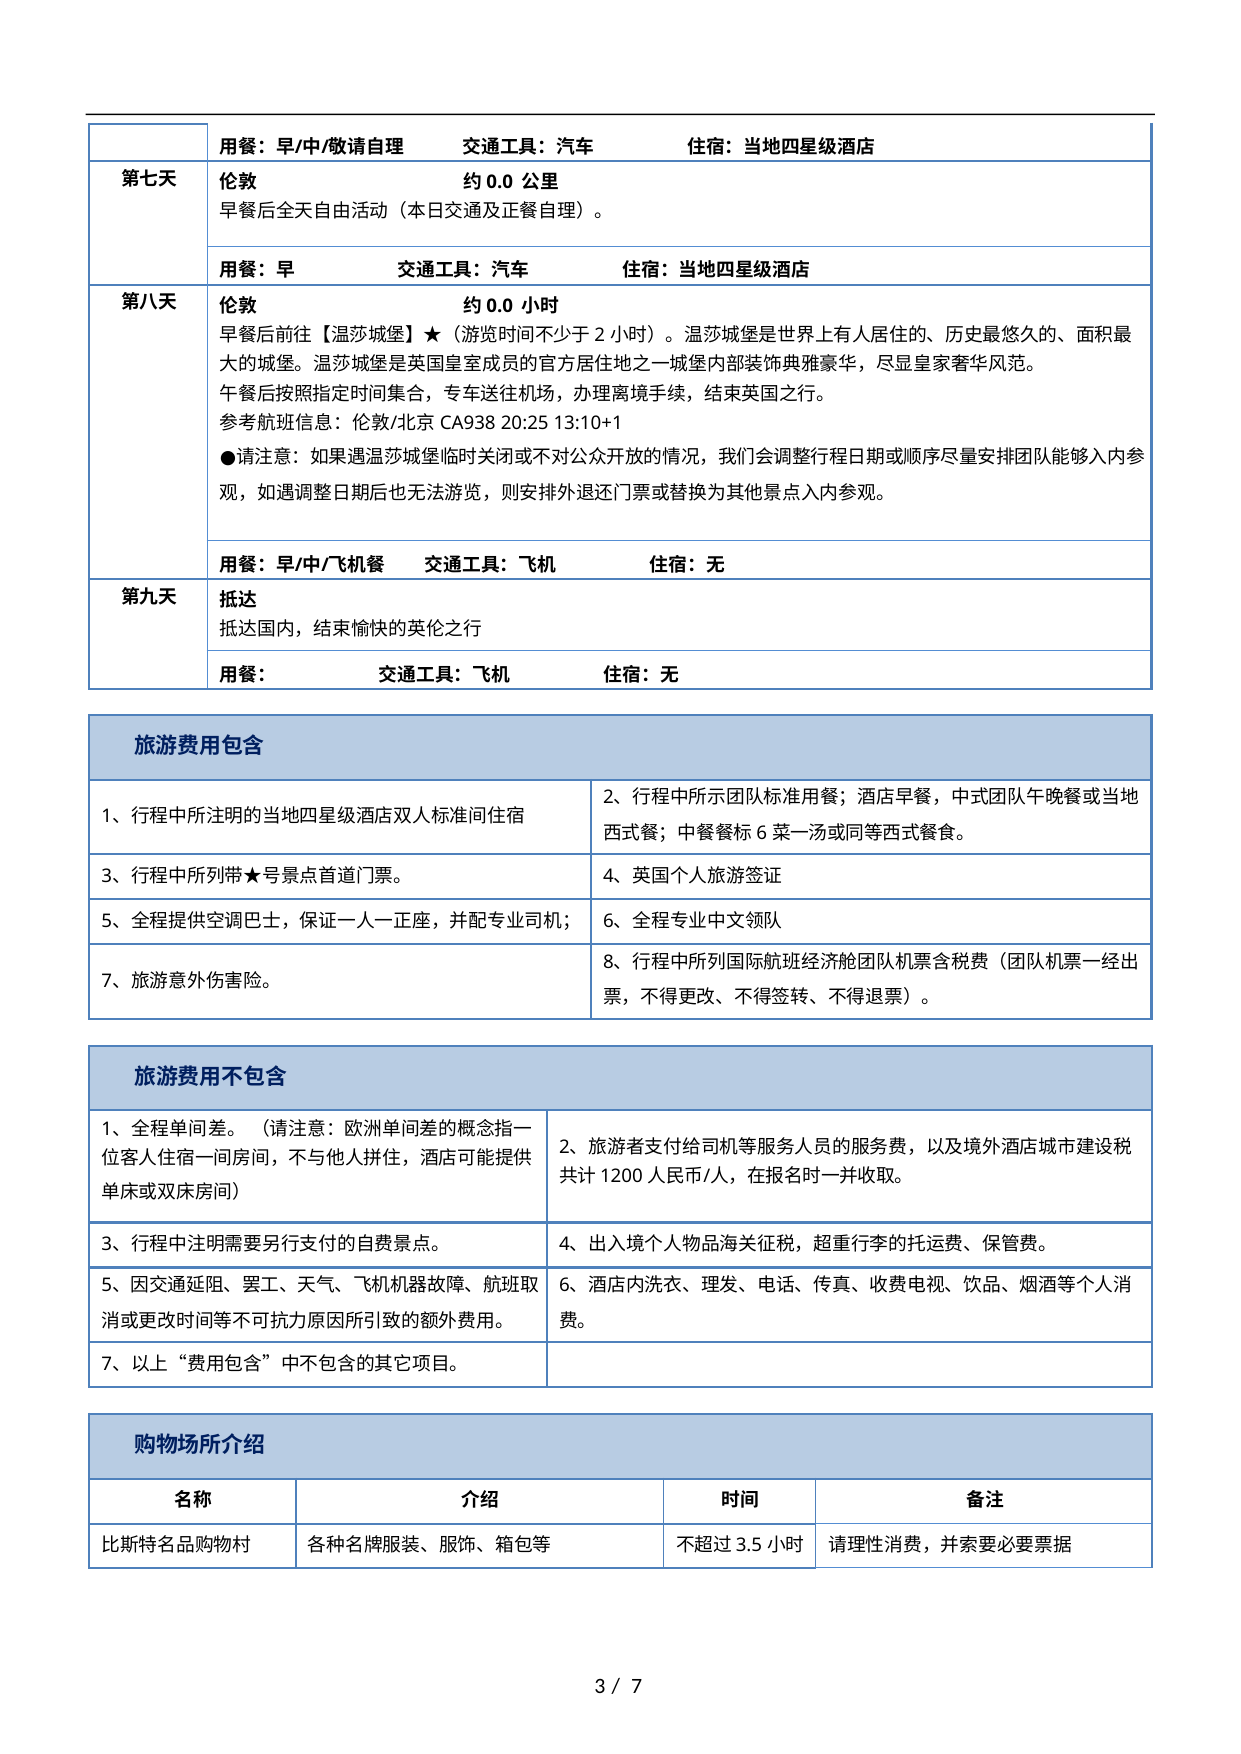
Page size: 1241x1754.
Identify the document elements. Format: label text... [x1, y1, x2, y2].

table_cell 3、行程中注明需要另行支付的自费景点。 [90, 1224, 546, 1266]
table_cell 3、行程中所列带★号景点首道门票。 [90, 855, 590, 898]
table_cell 时间 [664, 1480, 815, 1522]
table_cell [548, 1343, 1151, 1386]
table_header 用餐：早/中/敬请自理 交通工具：汽车 住宿：当地四星级酒店 [208, 123, 1150, 160]
table_cell 6、全程专业中文领队 [592, 900, 1150, 943]
table_cell 请理性消费，并索要必要票据 [816, 1524, 1151, 1567]
table_cell 第七天 [90, 162, 207, 284]
table_cell 第八天 [90, 286, 207, 578]
table_cell 比斯特名品购物村 [90, 1525, 295, 1567]
table_cell 7、以上“费用包含”中不包含的其它项目。 [90, 1343, 546, 1386]
table_cell 伦敦 约 0.0 公里 早餐后全天自由活动（本日交通及正餐自理）。 [208, 162, 1150, 246]
table_cell 各种名牌服装、服饰、箱包等 [297, 1525, 663, 1567]
table_cell 用餐：早/中/飞机餐 交通工具：飞机 住宿：无 [208, 541, 1150, 578]
table_header [90, 125, 207, 160]
table_cell 不超过 3.5 小时 [664, 1525, 815, 1567]
table_cell 6、酒店内洗衣、理发、电话、传真、收费电视、饮品、烟酒等个人消 费。 [548, 1269, 1151, 1341]
table_header 旅游费用包含 [90, 716, 1150, 779]
table_header 旅游费用不包含 [90, 1047, 1151, 1109]
table_cell 介绍 [297, 1480, 663, 1522]
table_cell 5、全程提供空调巴士，保证一人一正座，并配专业司机； [90, 900, 590, 943]
table_cell 2、旅游者支付给司机等服务人员的服务费，以及境外酒店城市建设税共计 1200 人民币/人，在报名时一并收取。 [548, 1111, 1151, 1221]
table_cell 第九天 [90, 580, 207, 688]
table_cell 名称 [90, 1480, 295, 1522]
table_cell 2、行程中所示团队标准用餐；酒店早餐，中式团队午晚餐或当地 西式餐；中餐餐标 6 菜一汤或同等西式餐食。 [592, 781, 1150, 853]
table_cell 伦敦 约 0.0 小时 早餐后前往【温莎城堡】★（游览时间不少于 2 小时）。温莎城堡是世界上有人居住的、历史最悠久的、面积最大的城堡。温莎城堡是英国皇室成员的官方居住地之一城堡内部装饰典雅豪华，尽显皇家奢华风范。 午餐后按照指定时间集合，专车送往机场，办理离境手续，结束英国之行。参考航班信息：伦敦/北京 CA938 20:25 13:10+1 ●请注意：如果遇温莎城堡临时关闭或不对公众开放的情况，我们会调整行程日期或顺序尽量安排团队能够入内参 观，如遇调整日期后也无法游览，则安排外退还门票或替换为其他景点入内参观。 [208, 286, 1150, 540]
table_cell 1、全程单间差。 （请注意：欧洲单间差的概念指一位客人住宿一间房间，不与他人拼住，酒店可能提供 单床或双床房间） [90, 1111, 546, 1221]
table_cell 备注 [816, 1480, 1151, 1522]
table_header 购物场所介绍 [90, 1415, 1151, 1478]
table_cell 抵达 抵达国内，结束愉快的英伦之行 [208, 580, 1150, 650]
table_cell 用餐： 交通工具：飞机 住宿：无 [208, 651, 1150, 688]
table_cell 7、旅游意外伤害险。 [90, 945, 590, 1018]
table_cell 4、英国个人旅游签证 [592, 855, 1150, 898]
table_cell 1、行程中所注明的当地四星级酒店双人标准间住宿 [90, 781, 590, 853]
table_cell 4、出入境个人物品海关征税，超重行李的托运费、保管费。 [548, 1224, 1151, 1266]
table_cell 用餐：早 交通工具：汽车 住宿：当地四星级酒店 [208, 247, 1150, 284]
table_cell 5、因交通延阻、罢工、天气、飞机机器故障、航班取 消或更改时间等不可抗力原因所引致的额外费用。 [90, 1269, 546, 1341]
table_cell 8、行程中所列国际航班经济舱团队机票含税费（团队机票一经出 票，不得更改、不得签转、不得退票）。 [592, 945, 1150, 1018]
